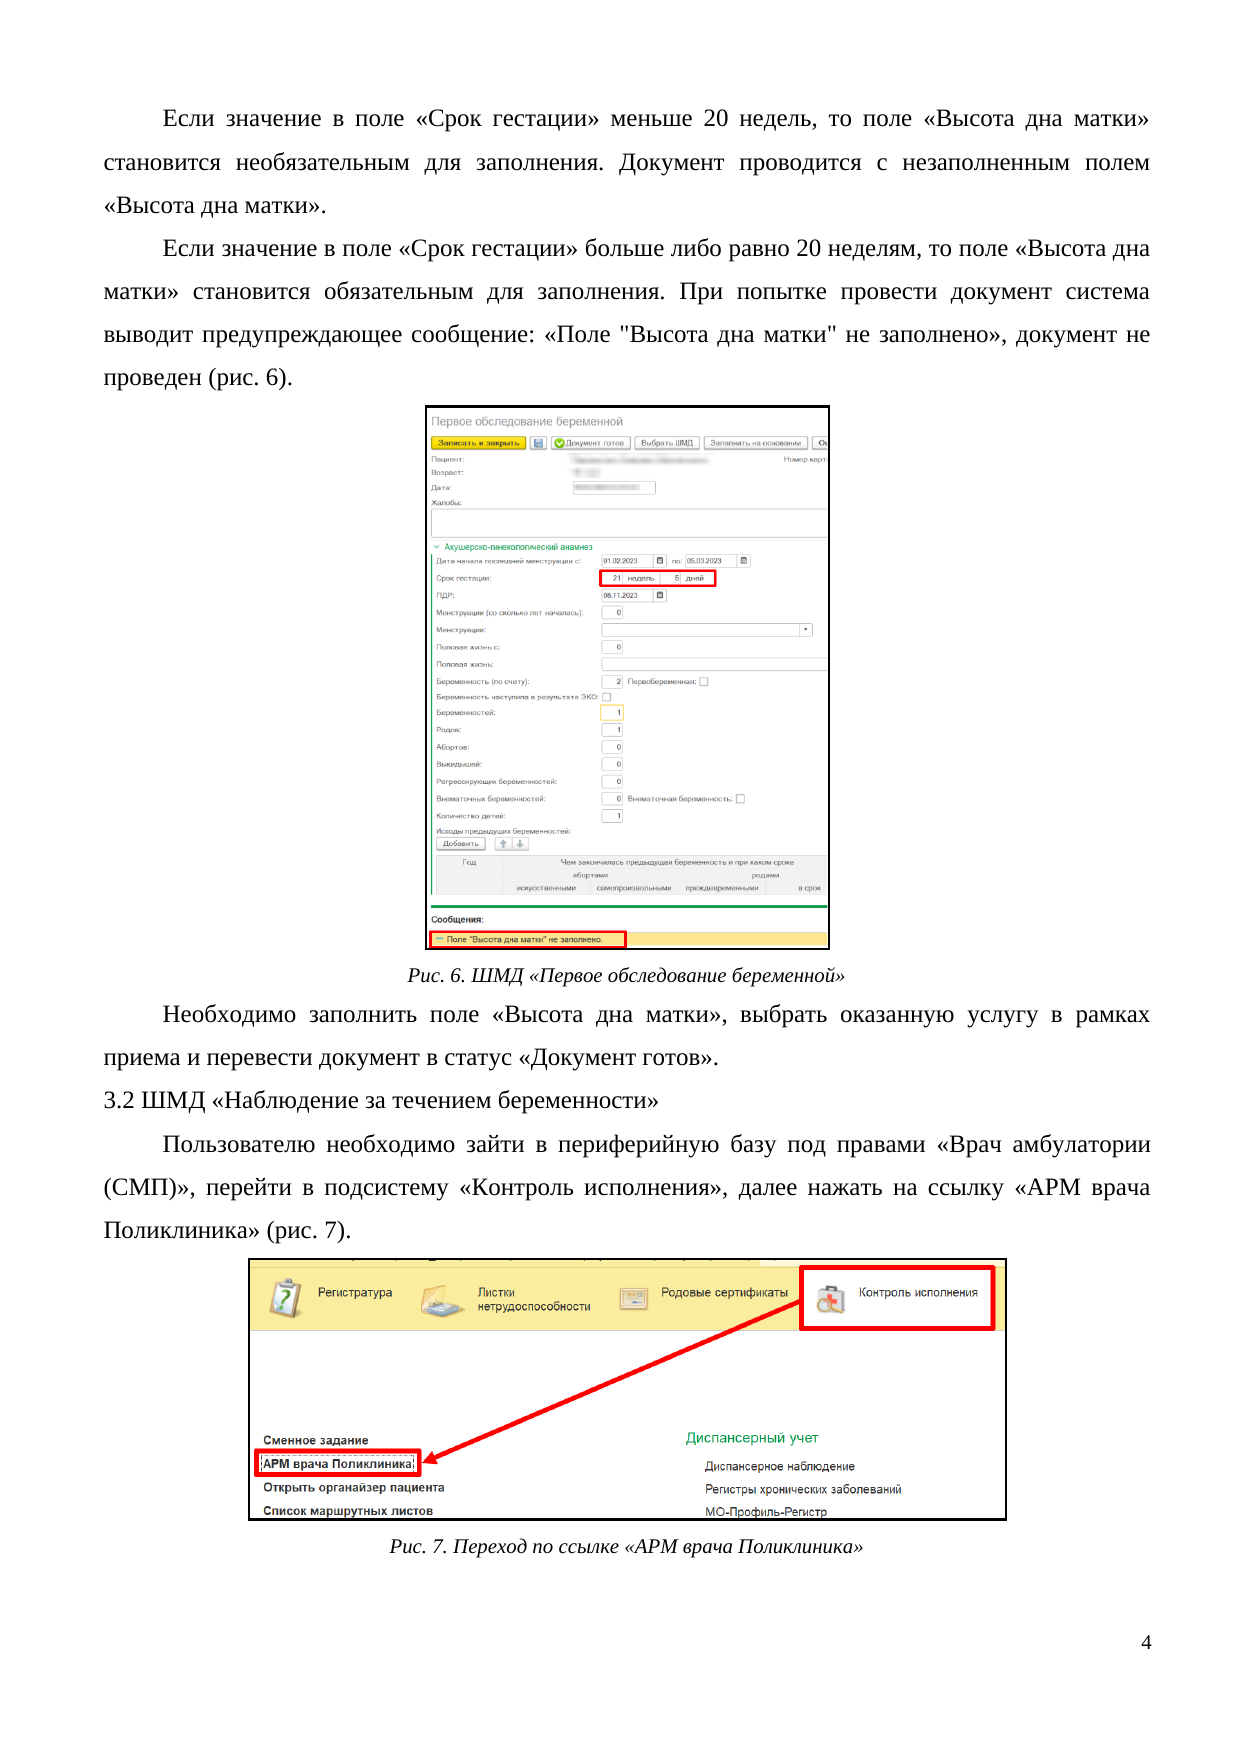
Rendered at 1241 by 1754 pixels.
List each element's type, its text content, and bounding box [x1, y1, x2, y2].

picture [427, 408, 828, 948]
text Рис. 6. ШМД «Первое обследование беременной» [103, 963, 1152, 987]
text Рис. 7. Переход по ссылке «АРМ врача Поликлиника» [103, 1534, 1152, 1558]
picture [250, 1260, 1005, 1518]
text Пользователю необходимо зайти в периферийную базу под правами «Врач амбулатории (СМП)», перейти в подсистему «Контроль исполнения», далее нажать на ссылку «АРМ врача Поликлиника» (рис. 7). [103, 1129, 1152, 1244]
text Если значение в поле «Срок гестации» меньше 20 недель, то поле «Высота дна матки» становится необязательным для заполнения. Документ проводится с незаполненным полем «Высота дна матки». [103, 103, 1152, 218]
text Необходимо заполнить поле «Высота дна матки», выбрать оказанную услугу в рамках приема и перевести документ в статус «Документ готов». [103, 999, 1152, 1071]
subtitle 3.2 ШМД «Наблюдение за течением беременности» [103, 1086, 1152, 1114]
text Если значение в поле «Срок гестации» больше либо равно 20 неделям, то поле «Высота дна матки» становится обязательным для заполнения. При попытке провести документ система выводит предупреждающее сообщение: «Поле "Высота дна матки" не заполнено», документ не проведен (рис. 6). [103, 233, 1152, 391]
